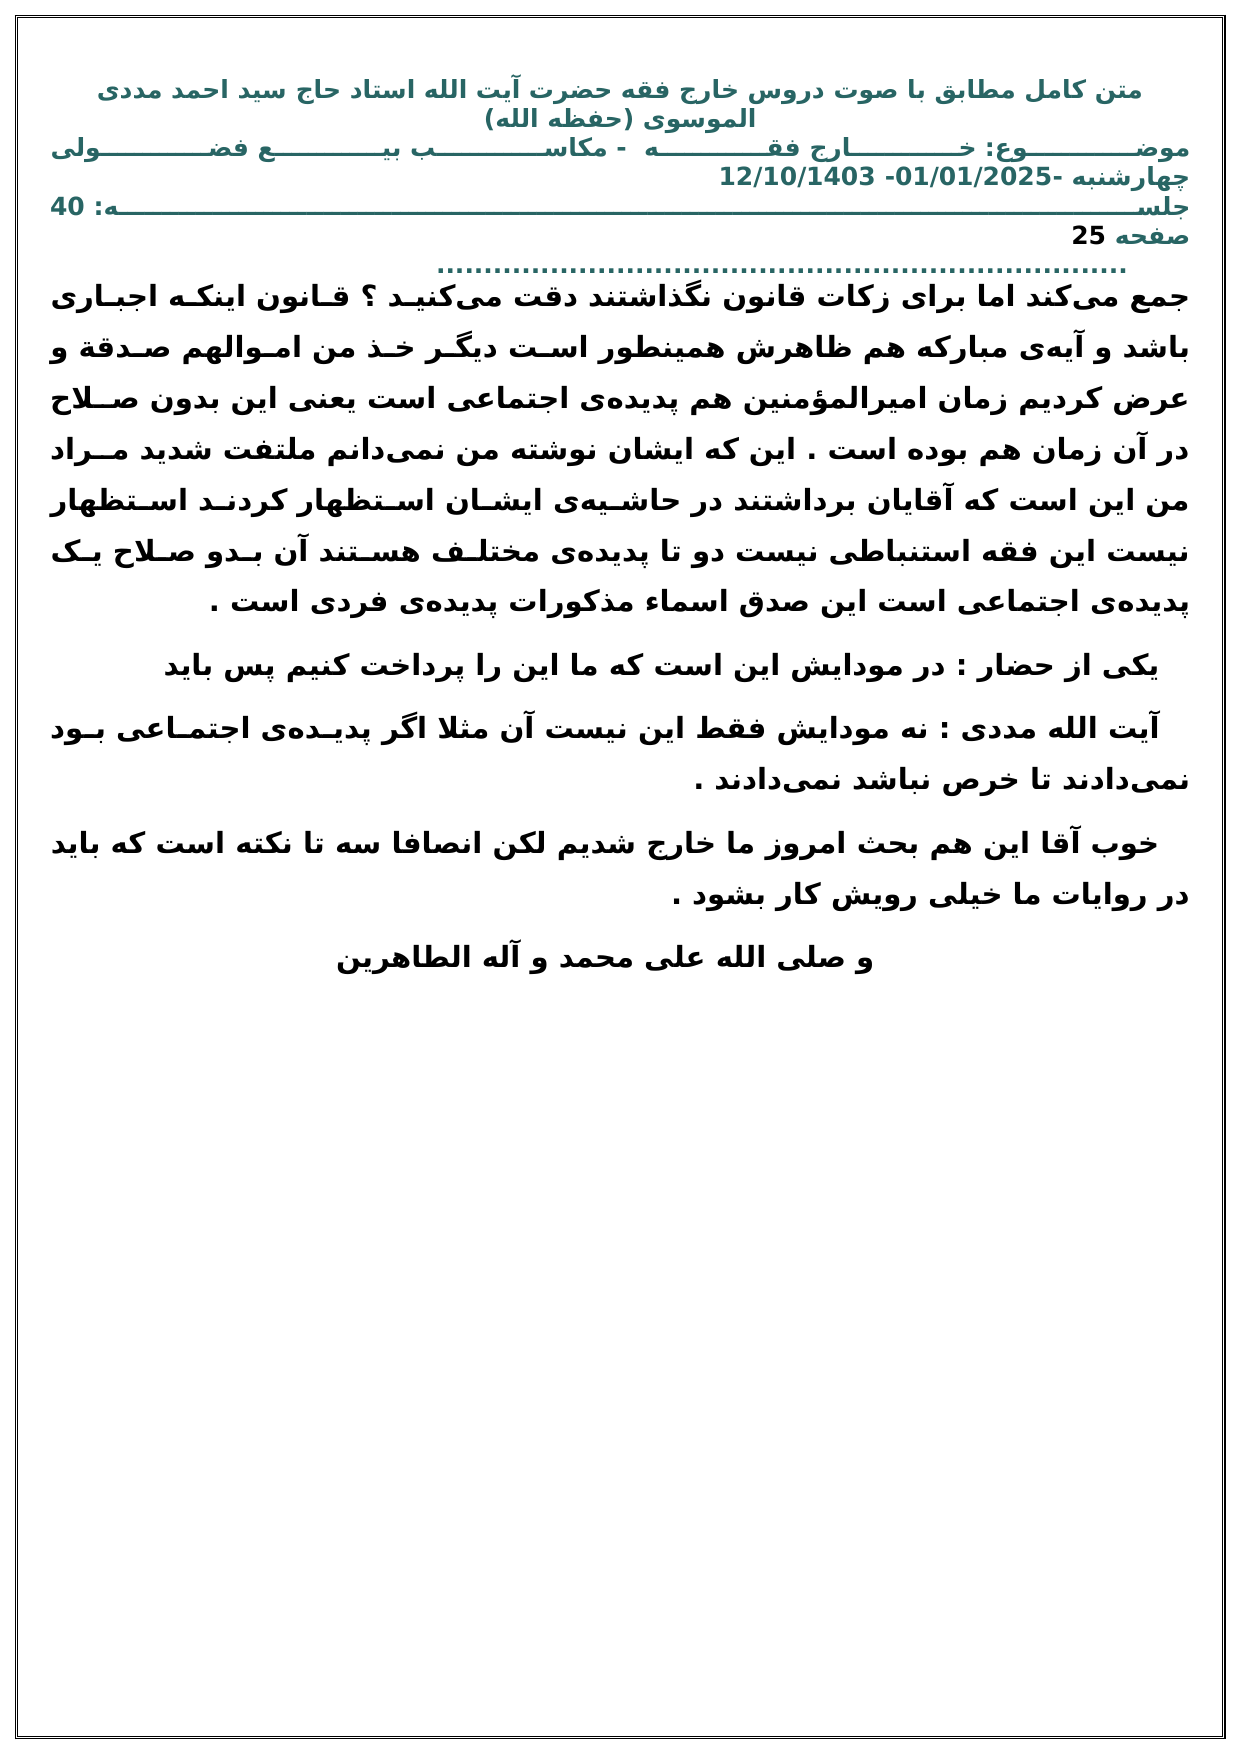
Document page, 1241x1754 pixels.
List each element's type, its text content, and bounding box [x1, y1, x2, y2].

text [50, 279, 1190, 619]
text خوب آقا این هم بحث امروز ما خارج شدیم لکن انصافا سه تا نکته است که باید در روایات ما خیلی رویش کار بشود . [50, 826, 1190, 911]
text و صلی الله علی محمد و آله الطاهرین [50, 940, 1190, 974]
text یکی از حضار : در مودایش این است که ما این را پرداخت کنیم پس باید [50, 648, 1190, 682]
text آیت الله مددی : نه مودایش فقط این نیست آن مثلا اگر پدیده‌ی اجتماعی بود نمی‌دادند تا خرص نباشد نمی‌دادند . [50, 712, 1190, 797]
